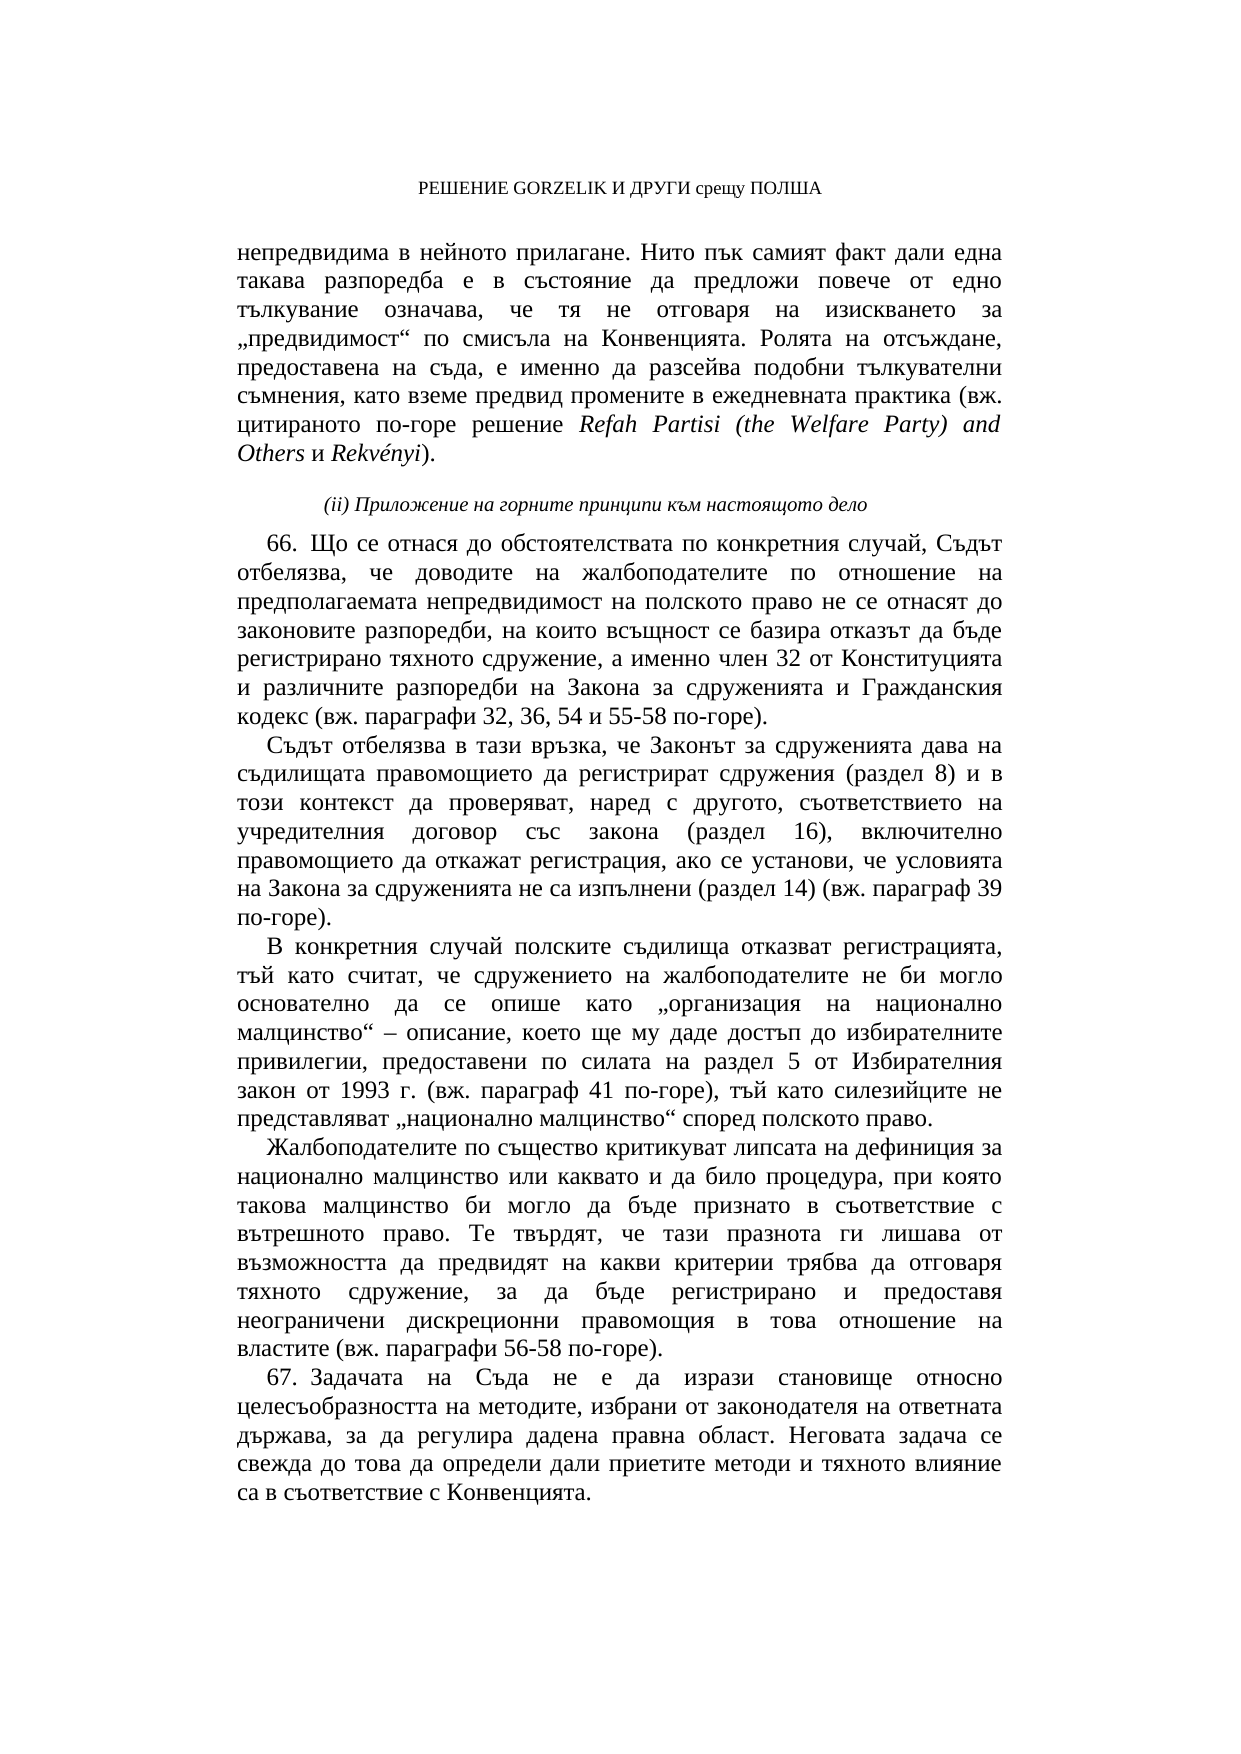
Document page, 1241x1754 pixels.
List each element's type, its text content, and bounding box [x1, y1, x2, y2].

text (ii) Приложение на горните принципи към настоящото дело [324, 492, 1003, 516]
text В конкретния случай полските съдилища отказват регистрацията, тъй като считат, че сдружението на жалбоподателите не би могло основателно да се опише като „организация на национално малцинство“ – описание, което ще му даде достъп до избирателните привилегии, предоставени по силата на раздел 5 от Избирателния закон от 1993 г. (вж. параграф 41 по-горе), тъй като силезийците не представляват „национално малцинство“ според полското право. [237, 931, 1003, 1132]
text Съдът отбелязва в тази връзка, че Законът за сдруженията дава на съдилищата правомощието да регистрират сдружения (раздел 8) и в този контекст да проверяват, наред с другото, съответствието на учредителния договор със закона (раздел 16), включително правомощието да откажат регистрация, ако се установи, че условията на Закона за сдруженията не са изпълнени (раздел 14) (вж. параграф 39 по-горе). [237, 730, 1003, 931]
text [237, 237, 1003, 467]
text Жалбоподателите по същество критикуват липсата на дефиниция за национално малцинство или каквато и да било процедура, при която такова малцинство би могло да бъде признато в съответствие с вътрешното право. Те твърдят, че тази празнота ги лишава от възможността да предвидят на какви критерии трябва да отговаря тяхното сдружение, за да бъде регистрирано и предоставя неограничени дискреционни правомощия в това отношение на властите (вж. параграфи 56-58 по-горе). [237, 1132, 1003, 1362]
